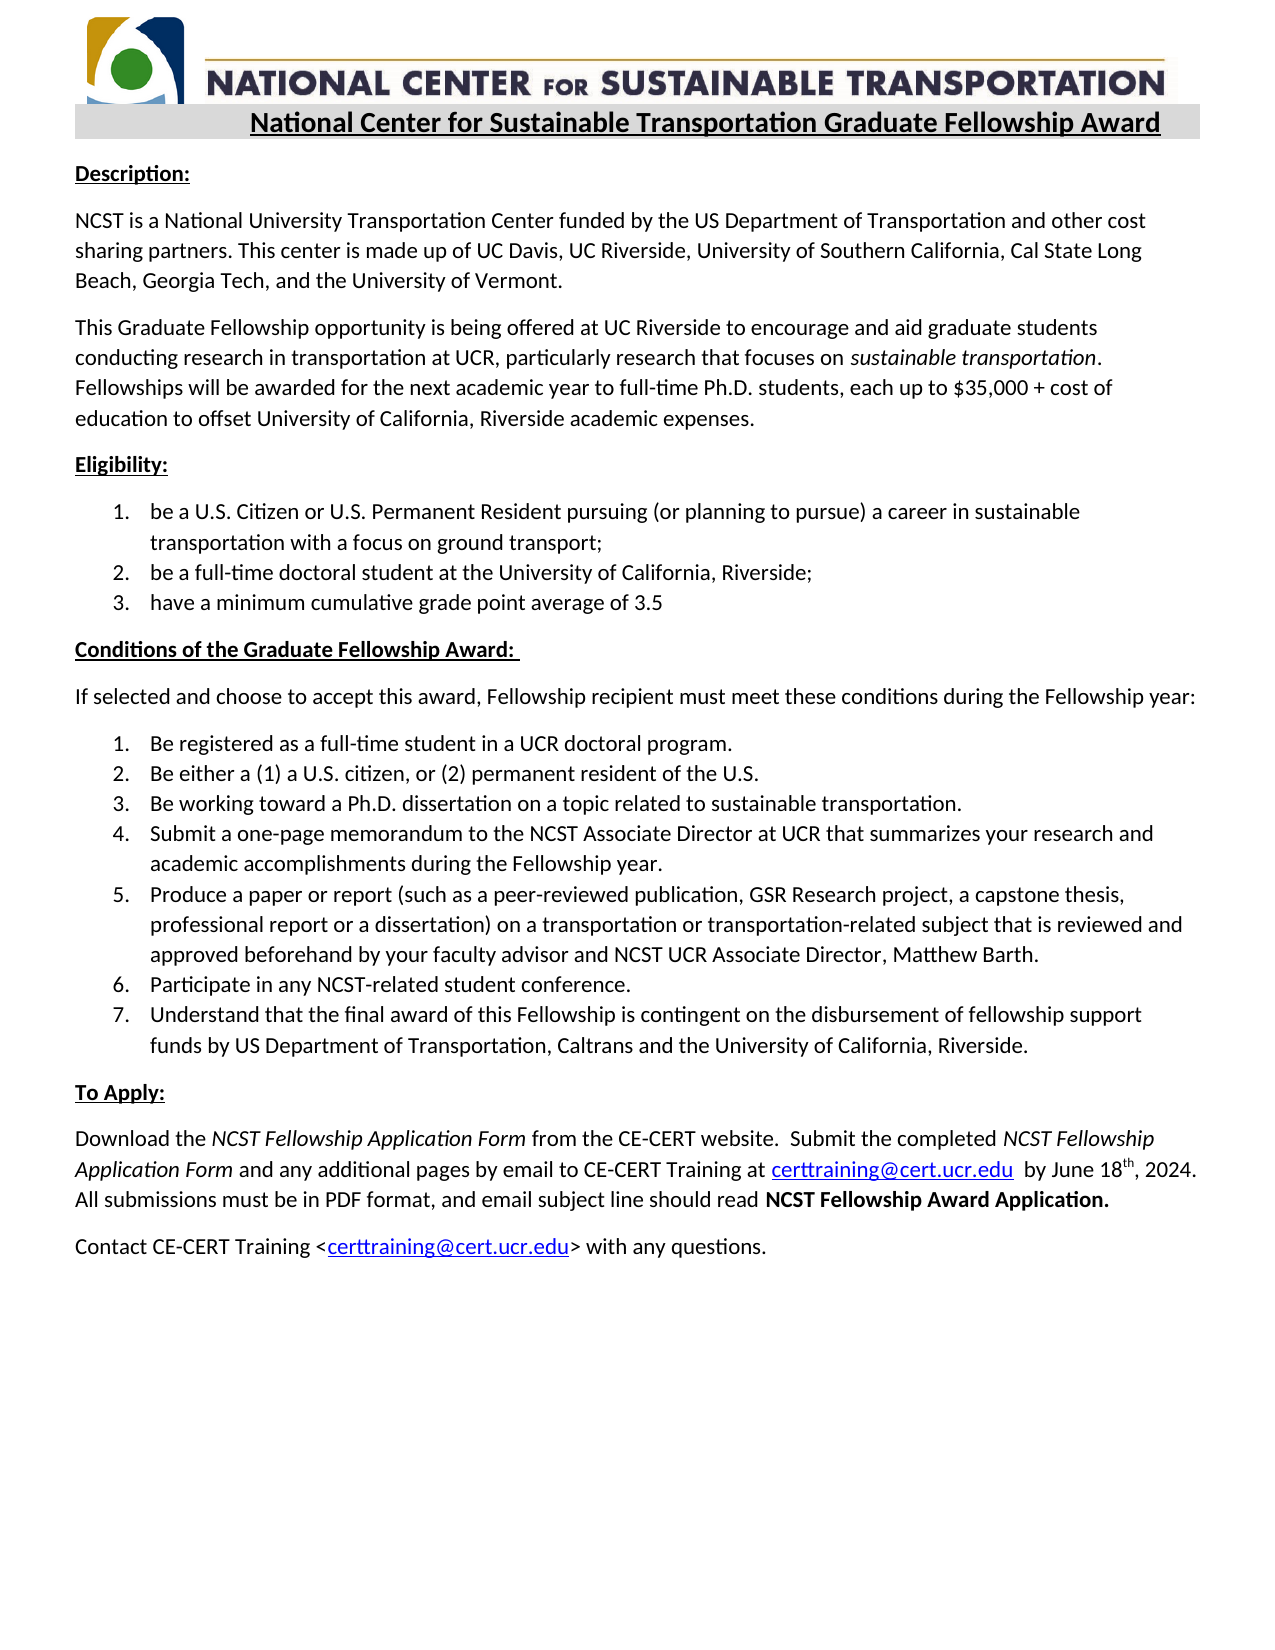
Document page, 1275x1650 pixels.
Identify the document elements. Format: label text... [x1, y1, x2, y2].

picture [75, 14, 193, 104]
picture [204, 57, 1179, 104]
text Description: [75, 159, 1200, 187]
list Be working toward a Ph.D. dissertation on a topic related to sustainable transportation. [112, 789, 1200, 817]
text To Apply: [75, 1078, 1200, 1106]
list be a full-time doctoral student at the University of California, Riverside; [112, 558, 1200, 586]
list Be registered as a full-time student in a UCR doctoral program. [112, 729, 1200, 757]
list Understand that the final award of this Fellowship is contingent on the disbursement of fellowship support funds by US Department of Transportation, Caltrans and the University of California, Riverside. [112, 1001, 1200, 1059]
text Eligibility: [75, 451, 1200, 478]
list Submit a one-page memorandum to the NCST Associate Director at UCR that summarizes your research and academic accomplishments during the Fellowship year. [112, 819, 1200, 877]
text National Center for Sustainable Transportation Graduate Fellowship Award [75, 104, 1200, 139]
text This Graduate Fellowship opportunity is being offered at UC Riverside to encourage and aid graduate students conducting research in transportation at UCR, particularly research that focuses on sustainable transportation. Fellowships will be awarded for the next academic year to full-time Ph.D. students, each up to $35,000 + cost of education to offset University of California, Riverside academic expenses. [75, 313, 1200, 432]
list Participate in any NCST-related student conference. [112, 970, 1200, 998]
list Be either a (1) a U.S. citizen, or (2) permanent resident of the U.S. [112, 759, 1200, 787]
list Produce a paper or report (such as a peer-reviewed publication, GSR Research project, a capstone thesis, professional report or a dissertation) on a transportation or transportation-related subject that is reviewed and approved beforehand by your faculty advisor and NCST UCR Associate Director, Matthew Barth. [112, 880, 1200, 968]
list have a minimum cumulative grade point average of 3.5 [112, 588, 1200, 616]
text NCST is a National University Transportation Center funded by the US Department of Transportation and other cost sharing partners. This center is made up of UC Davis, UC Riverside, University of Southern California, Cal State Long Beach, Georgia Tech, and the University of Vermont. [75, 206, 1200, 294]
text If selected and choose to accept this award, Fellowship recipient must meet these conditions during the Fellowship year: [75, 682, 1200, 710]
list be a U.S. Citizen or U.S. Permanent Resident pursuing (or planning to pursue) a career in sustainable transportation with a focus on ground transport; [112, 497, 1200, 556]
text Download the NCST Fellowship Application Form from the CE-CERT website. Submit the completed NCST Fellowship Application Form and any additional pages by email to CE-CERT Training at certtraining@cert.ucr.edu by June 18th, 2024. All submissions must be in PDF format, and email subject line should read NCST Fellowship Award Application. [75, 1124, 1200, 1213]
text Conditions of the Graduate Fellowship Award: [75, 635, 1200, 663]
text Contact CE-CERT Training <certtraining@cert.ucr.edu> with any questions. [75, 1232, 1200, 1260]
